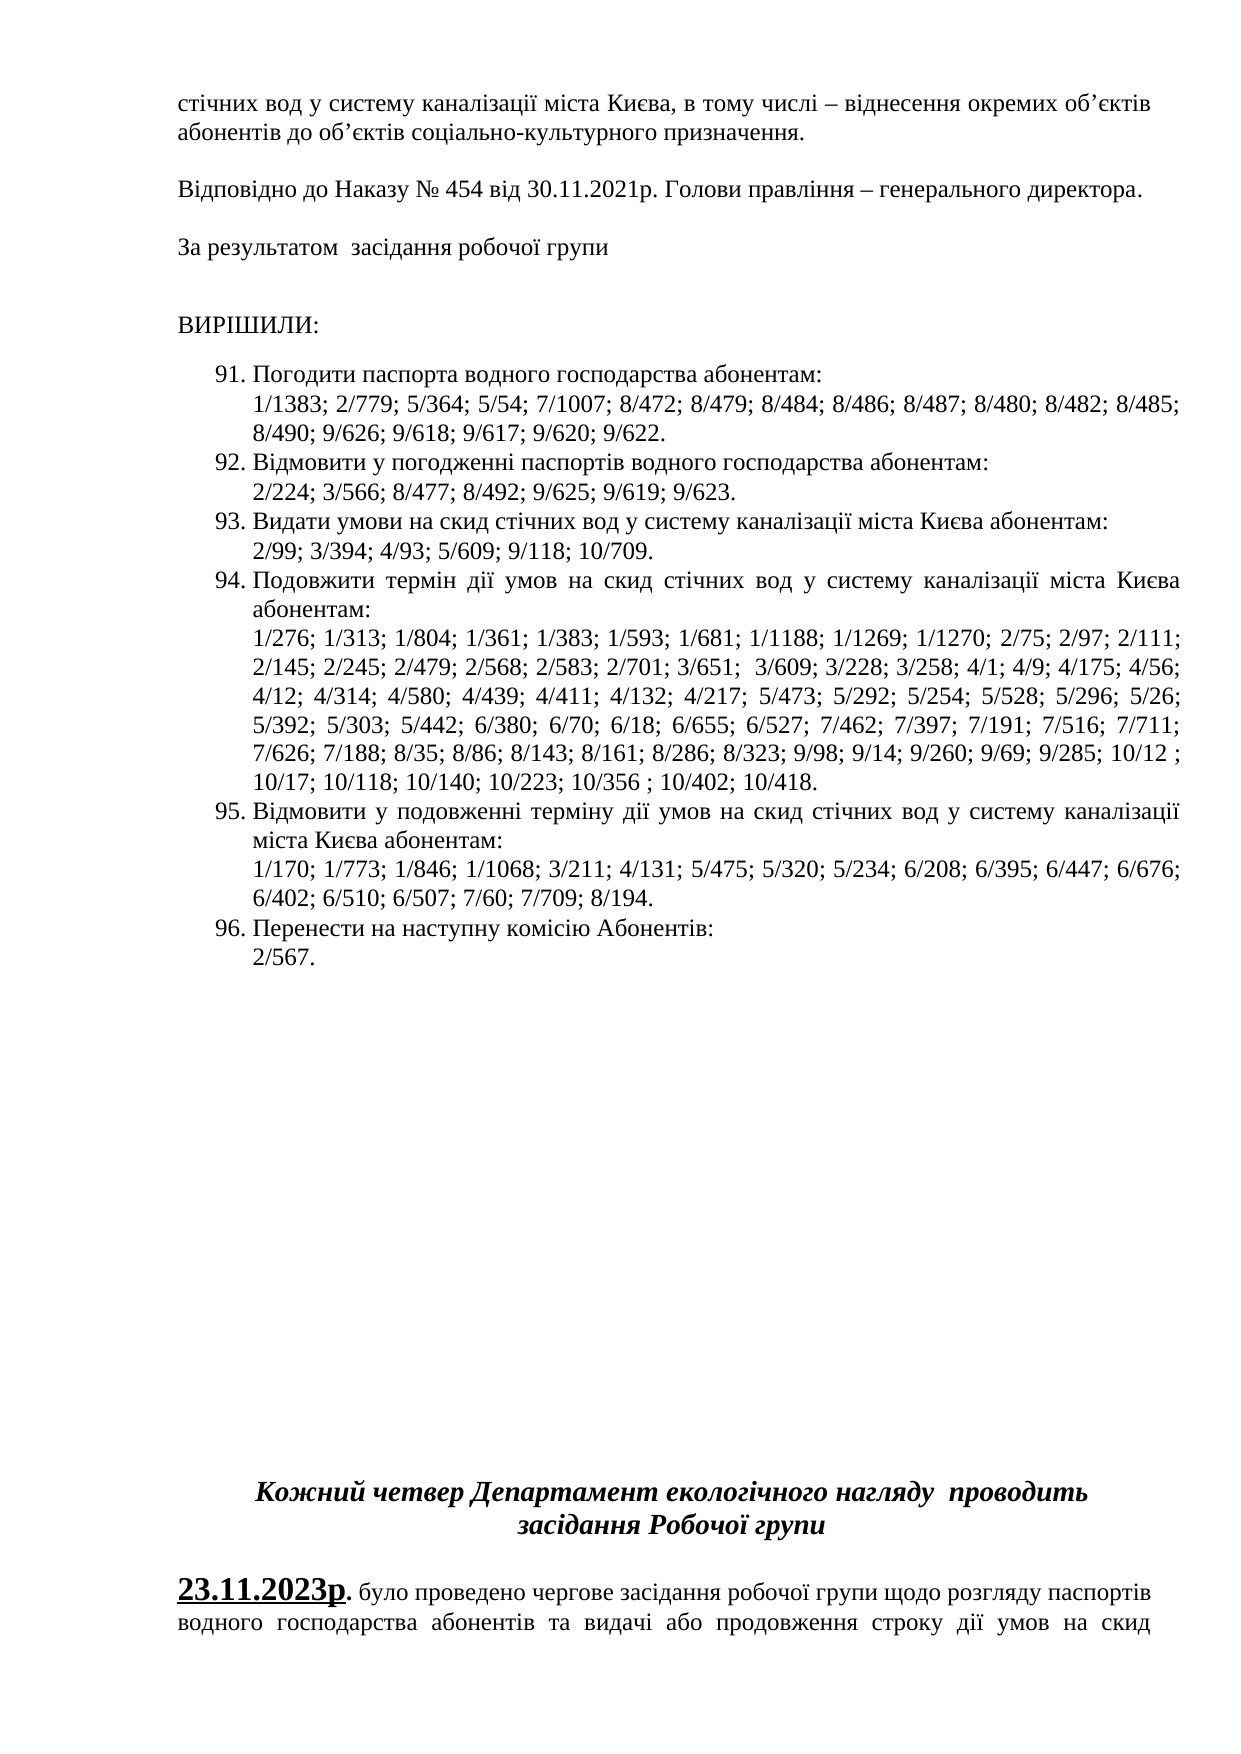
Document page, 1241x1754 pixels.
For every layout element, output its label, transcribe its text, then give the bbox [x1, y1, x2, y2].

list 2/99; 3/394; 4/93; 5/609; 9/118; 10/709. [252, 536, 1181, 565]
list Відмовити у погодженні паспортів водного господарства абонентам: [215, 447, 1181, 476]
list Погодити паспорта водного господарства абонентам: [215, 359, 1181, 388]
text За результатом засідання робочої групи [177, 232, 1152, 260]
list Видати умови на скид стічних вод у систему каналізації міста Києва абонентам: [215, 506, 1181, 535]
list 1/1383; 2/779; 5/364; 5/54; 7/1007; 8/472; 8/479; 8/484; 8/486; 8/487; 8/480; 8/482; 8/485; 8/490; 9/626; 9/618; 9/617; 9/620; 9/622. [252, 389, 1181, 447]
text Кожний четвер Департамент екологічного нагляду проводить засідання Робочої групи [192, 1474, 1152, 1541]
list 1/276; 1/313; 1/804; 1/361; 1/383; 1/593; 1/681; 1/1188; 1/1269; 1/1270; 2/75; 2/97; 2/111; 2/145; 2/245; 2/479; 2/568; 2/583; 2/701; 3/651; 3/609; 3/228; 3/258; 4/1; 4/9; 4/175; 4/56; 4/12; 4/314; 4/580; 4/439; 4/411; 4/132; 4/217; 5/473; 5/292; 5/254; 5/528; 5/296; 5/26; 5/392; 5/303; 5/442; 6/380; 6/70; 6/18; 6/655; 6/527; 7/462; 7/397; 7/191; 7/516; 7/711; 7/626; 7/188; 8/35; 8/86; 8/143; 8/161; 8/286; 8/323; 9/98; 9/14; 9/260; 9/69; 9/285; 10/12 ; 10/17; 10/118; 10/140; 10/223; 10/356 ; 10/402; 10/418. [252, 623, 1181, 796]
text Відповідно до Наказу № 454 від 30.11.2021р. Голови правління – генерального директора. [177, 174, 1181, 203]
list Перенести на наступну комісію Абонентів: [215, 913, 1181, 942]
text ВИРІШИЛИ: [177, 310, 1181, 339]
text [177, 88, 1152, 146]
list 2/567. [252, 942, 1181, 971]
list 1/170; 1/773; 1/846; 1/1068; 3/211; 4/131; 5/475; 5/320; 5/234; 6/208; 6/395; 6/447; 6/676; 6/402; 6/510; 6/507; 7/60; 7/709; 8/194. [252, 854, 1181, 912]
list 2/224; 3/566; 8/477; 8/492; 9/625; 9/619; 9/623. [252, 477, 1181, 505]
list Подовжити термін дії умов на скид стічних вод у систему каналізації міста Києва абонентам: [215, 565, 1181, 622]
list Відмовити у подовженні терміну дії умов на скид стічних вод у систему каналізації міста Києва абонентам: [215, 796, 1181, 853]
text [177, 1569, 1152, 1636]
